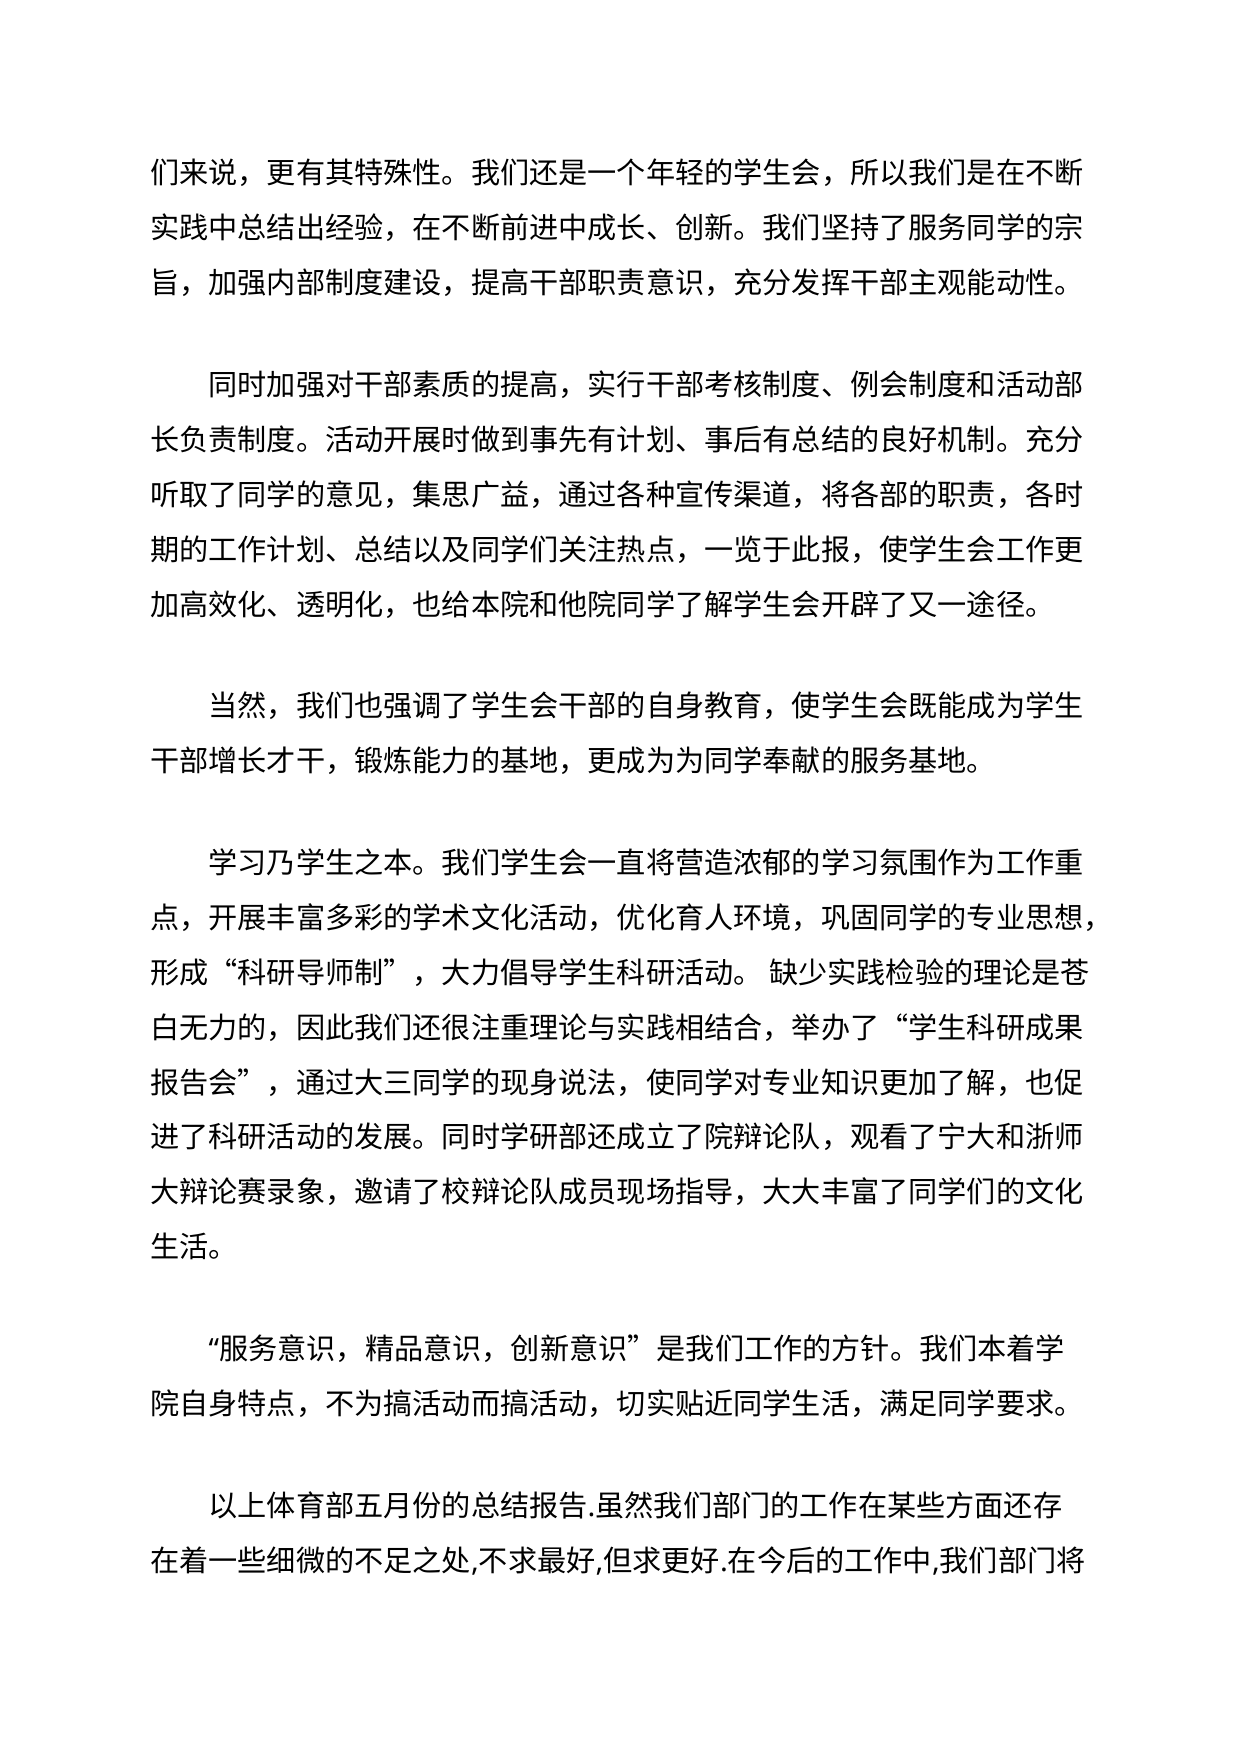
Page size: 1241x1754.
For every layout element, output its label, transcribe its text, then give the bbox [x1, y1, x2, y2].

text 学习乃学生之本。我们学生会一直将营造浓郁的学习氛围作为工作重点，开展丰富多彩的学术文化活动，优化育人环境，巩固同学的专业思想，形成“科研导师制”，大力倡导学生科研活动。 缺少实践检验的理论是苍白无力的，因此我们还很注重理论与实践相结合，举办了“学生科研成果报告会”，通过大三同学的现身说法，使同学对专业知识更加了解，也促进了科研活动的发展。同时学研部还成立了院辩论队，观看了宁大和浙师大辩论赛录象，邀请了校辩论队成员现场指导，大大丰富了同学们的文化生活。 [150, 839, 1090, 1266]
text “服务意识，精品意识，创新意识”是我们工作的方针。我们本着学院自身特点，不为搞活动而搞活动，切实贴近同学生活，满足同学要求。 [150, 1326, 1090, 1423]
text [150, 150, 1090, 302]
text 当然，我们也强调了学生会干部的自身教育，使学生会既能成为学生干部增长才干，锻炼能力的基地，更成为为同学奉献的服务基地。 [150, 683, 1090, 780]
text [150, 1482, 1090, 1580]
text 同时加强对干部素质的提高，实行干部考核制度、例会制度和活动部长负责制度。活动开展时做到事先有计划、事后有总结的良好机制。充分听取了同学的意见，集思广益，通过各种宣传渠道，将各部的职责，各时期的工作计划、总结以及同学们关注热点，一览于此报，使学生会工作更加高效化、透明化，也给本院和他院同学了解学生会开辟了又一途径。 [150, 362, 1090, 623]
